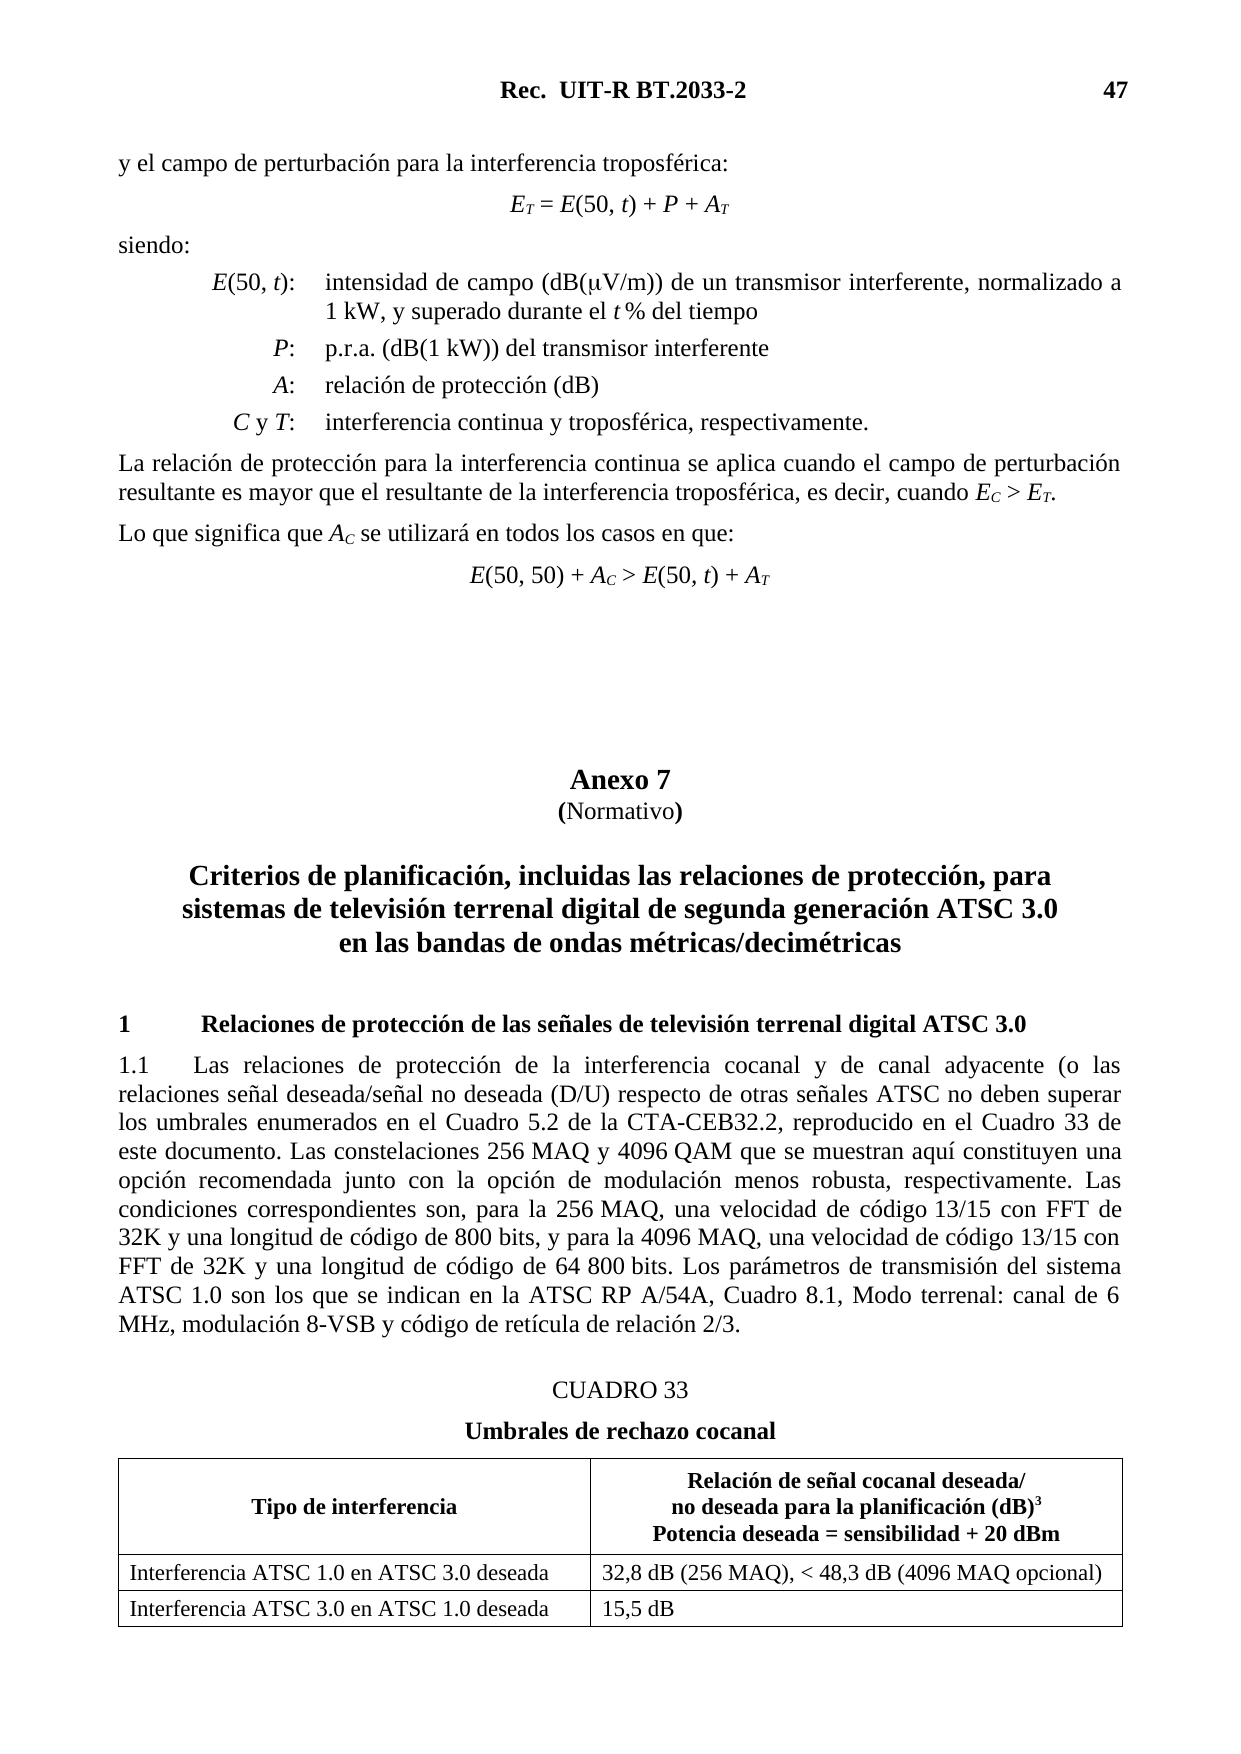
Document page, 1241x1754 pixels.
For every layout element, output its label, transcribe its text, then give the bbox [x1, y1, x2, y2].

text A: relación de protección (dB) [118, 370, 1122, 399]
subtitle 1 Relaciones de protección de las señales de televisión terrenal digital ATSC 3.0 [118, 1009, 1122, 1037]
text La relación de protección para la interferencia continua se aplica cuando el campo de perturbación resultante es mayor que el resultante de la interferencia troposférica, es decir, cuando EC > ET. [118, 448, 1122, 506]
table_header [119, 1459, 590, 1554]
text ET = E(50, t) + P + AT [118, 189, 1122, 218]
title Anexo 7 (Normativo) Criterios de planificación, incluidas las relaciones de protección, para sistemas de televisión terrenal digital de segunda generación ATSC 3.0 en las bandas de ondas métricas/decimétricas [118, 762, 1122, 959]
text siendo: [118, 230, 1122, 259]
text E(50, t): intensidad de campo (dB(V/m)) de un transmisor interferente, normalizado a 1 kW, y superado durante el t % del tiempo [118, 267, 1122, 325]
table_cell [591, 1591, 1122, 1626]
text 1.1 Las relaciones de protección de la interferencia cocanal y de canal adyacente (o las relaciones señal deseada/señal no deseada (D/U) respecto de otras señales ATSC no deben superar los umbrales enumerados en el Cuadro 5.2 de la CTA-CEB32.2, reproducido en el Cuadro 33 de este documento. Las constelaciones 256 MAQ y 4096 QAM que se muestran aquí constituyen una opción recomendada junto con la opción de modulación menos robusta, respectivamente. Las condiciones correspondientes son, para la 256 MAQ, una velocidad de código 13/15 con FFT de 32K y una longitud de código de 800 bits, y para la 4096 MAQ, una velocidad de código 13/15 con FFT de 32K y una longitud de código de 64 800 bits. Los parámetros de transmisión del sistema ATSC 1.0 son los que se indican en la ATSC RP A/54A, Cuadro 8.1, Modo terrenal: canal de 6 MHz, modulación 8-VSB y código de retícula de relación 2/3. [118, 1050, 1122, 1337]
text y el campo de perturbación para la interferencia troposférica: [118, 148, 1122, 176]
text Lo que significa que AC se utilizará en todos los casos en que: [118, 518, 1122, 547]
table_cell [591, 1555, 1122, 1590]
title Umbrales de rechazo cocanal [118, 1416, 1122, 1445]
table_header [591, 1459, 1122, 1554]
text P: p.r.a. (dB(1 kW)) del transmisor interferente [118, 333, 1122, 362]
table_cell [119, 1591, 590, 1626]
text CUADRO 33 [118, 1375, 1122, 1404]
text E(50, 50) + AC > E(50, t) + AT [118, 560, 1122, 588]
text C y T: interferencia continua y troposférica, respectivamente. [118, 407, 1122, 436]
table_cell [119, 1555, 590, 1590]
